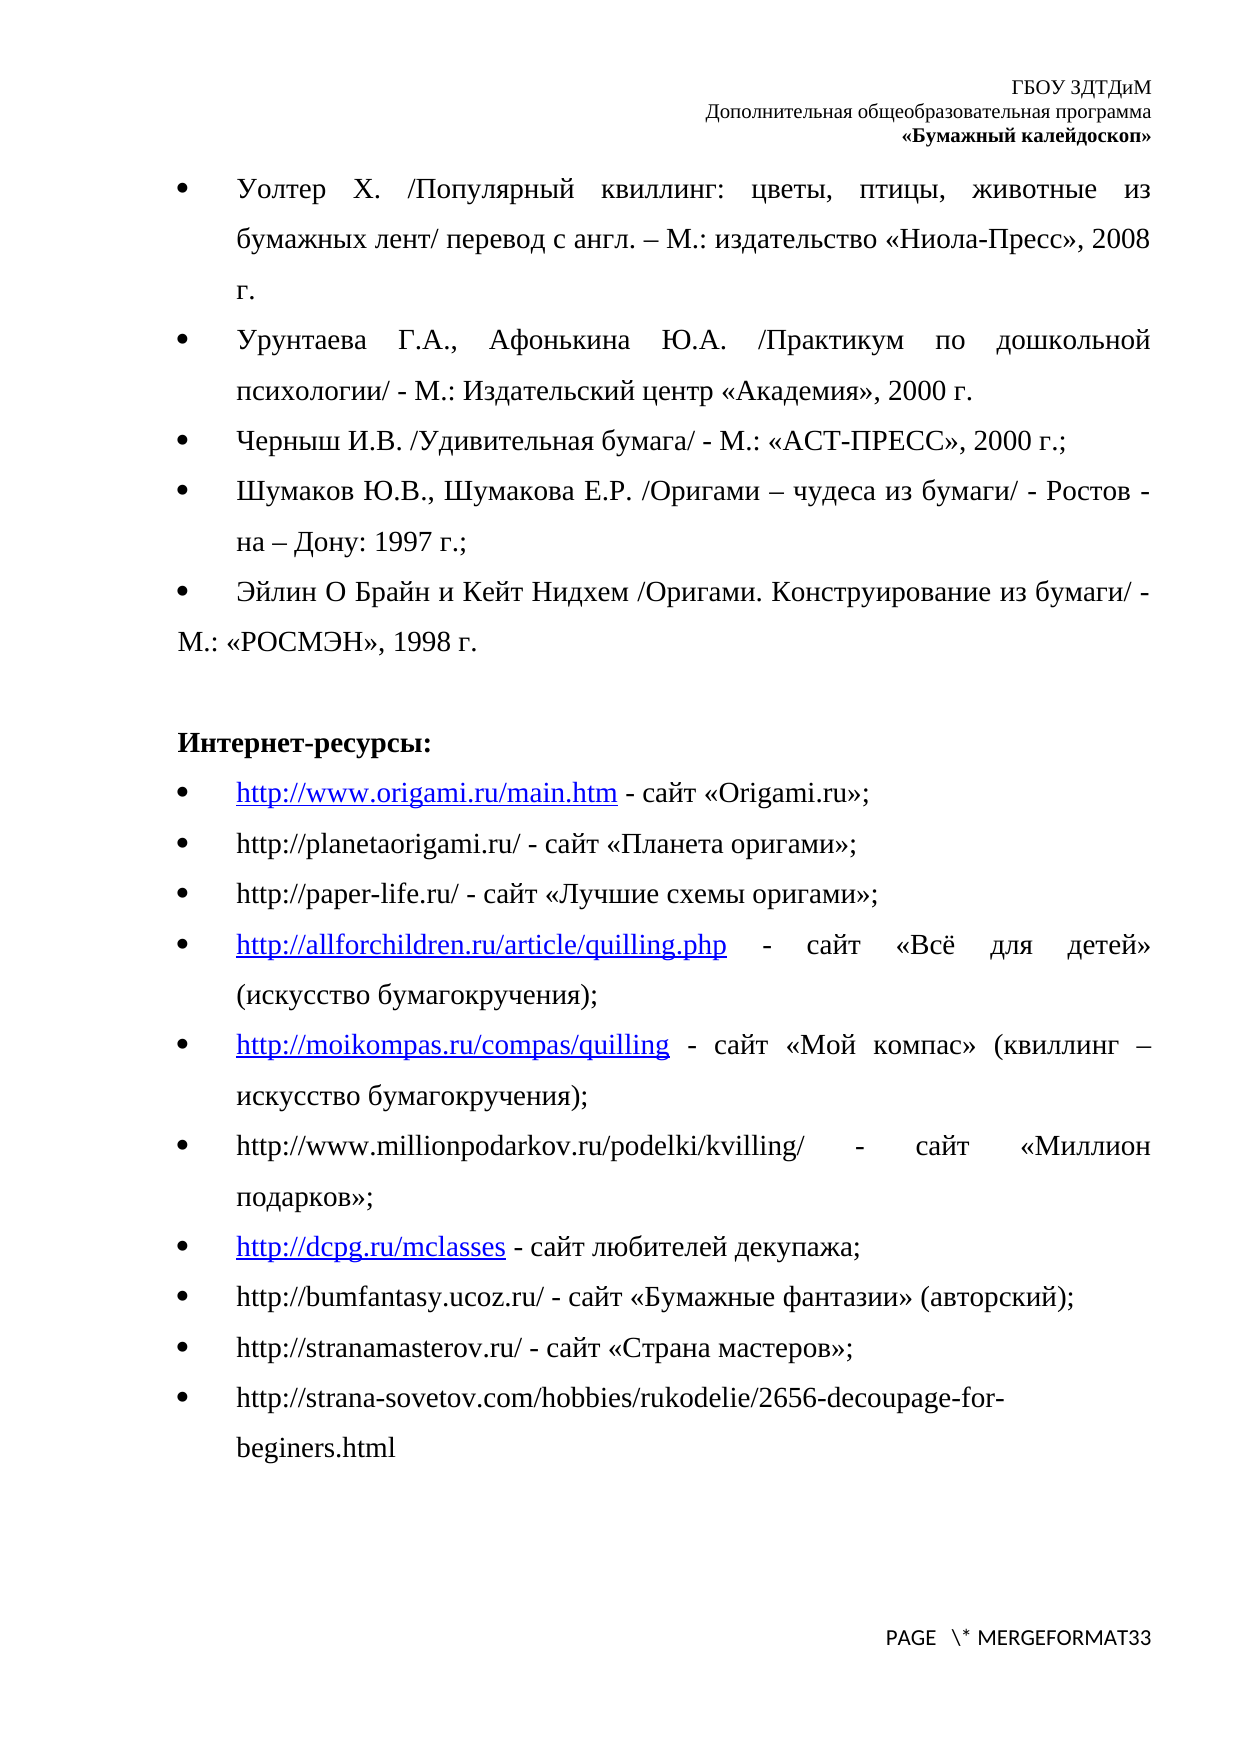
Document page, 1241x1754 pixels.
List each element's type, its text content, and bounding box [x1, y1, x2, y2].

list Урунтаева Г.А., Афонькина Ю.А. /Практикум по дошкольной психологии/ - М.: Издательский центр «Академия», 2000 г. [177, 322, 1152, 406]
list http://bumfantasy.ucoz.ru/ - сайт «Бумажные фантазии» (авторский); [177, 1279, 1152, 1313]
list Шумаков Ю.В., Шумакова Е.Р. /Оригами – чудеса из бумаги/ - Ростов - на – Дону: 1997 г.; [177, 473, 1152, 557]
list http://dcpg.ru/mclasses - сайт любителей декупажа; [177, 1229, 1152, 1263]
list Черныш И.В. /Удивительная бумага/ - М.: «АСТ-ПРЕСС», 2000 г.; [177, 423, 1152, 457]
list http://stranamasterov.ru/ - сайт «Страна мастеров»; [177, 1330, 1152, 1363]
list http://planetaorigami.ru/ - сайт «Планета оригами»; [177, 826, 1152, 859]
list http://paper-life.ru/ - сайт «Лучшие схемы оригами»; [177, 876, 1152, 910]
list Эйлин О Брайн и Кейт Нидхем /Оригами. Конструирование из бумаги/ - М.: «РОСМЭН», 1998 г. [177, 574, 1152, 658]
text Интернет-ресурсы: [177, 725, 1152, 759]
list Уолтер Х. /Популярный квиллинг: цветы, птицы, животные из бумажных лент/ перевод с англ. – М.: издательство «Ниола-Пресс», 2008 г. [177, 171, 1152, 306]
list http://www.origami.ru/main.htm - сайт «Origami.ru»; [177, 776, 1152, 809]
list http://allforchildren.ru/article/quilling.php - сайт «Всё для детей» (искусство бумагокручения); [177, 927, 1152, 1011]
list http://strana-sovetov.com/hobbies/rukodelie/2656-decoupage-for-beginers.html [177, 1380, 1152, 1464]
list http://www.millionpodarkov.ru/podelki/kvilling/ - сайт «Миллион подарков»; [177, 1128, 1152, 1212]
list http://moikompas.ru/compas/quilling - сайт «Мой компас» (квиллинг – искусство бумагокручения); [177, 1027, 1152, 1111]
